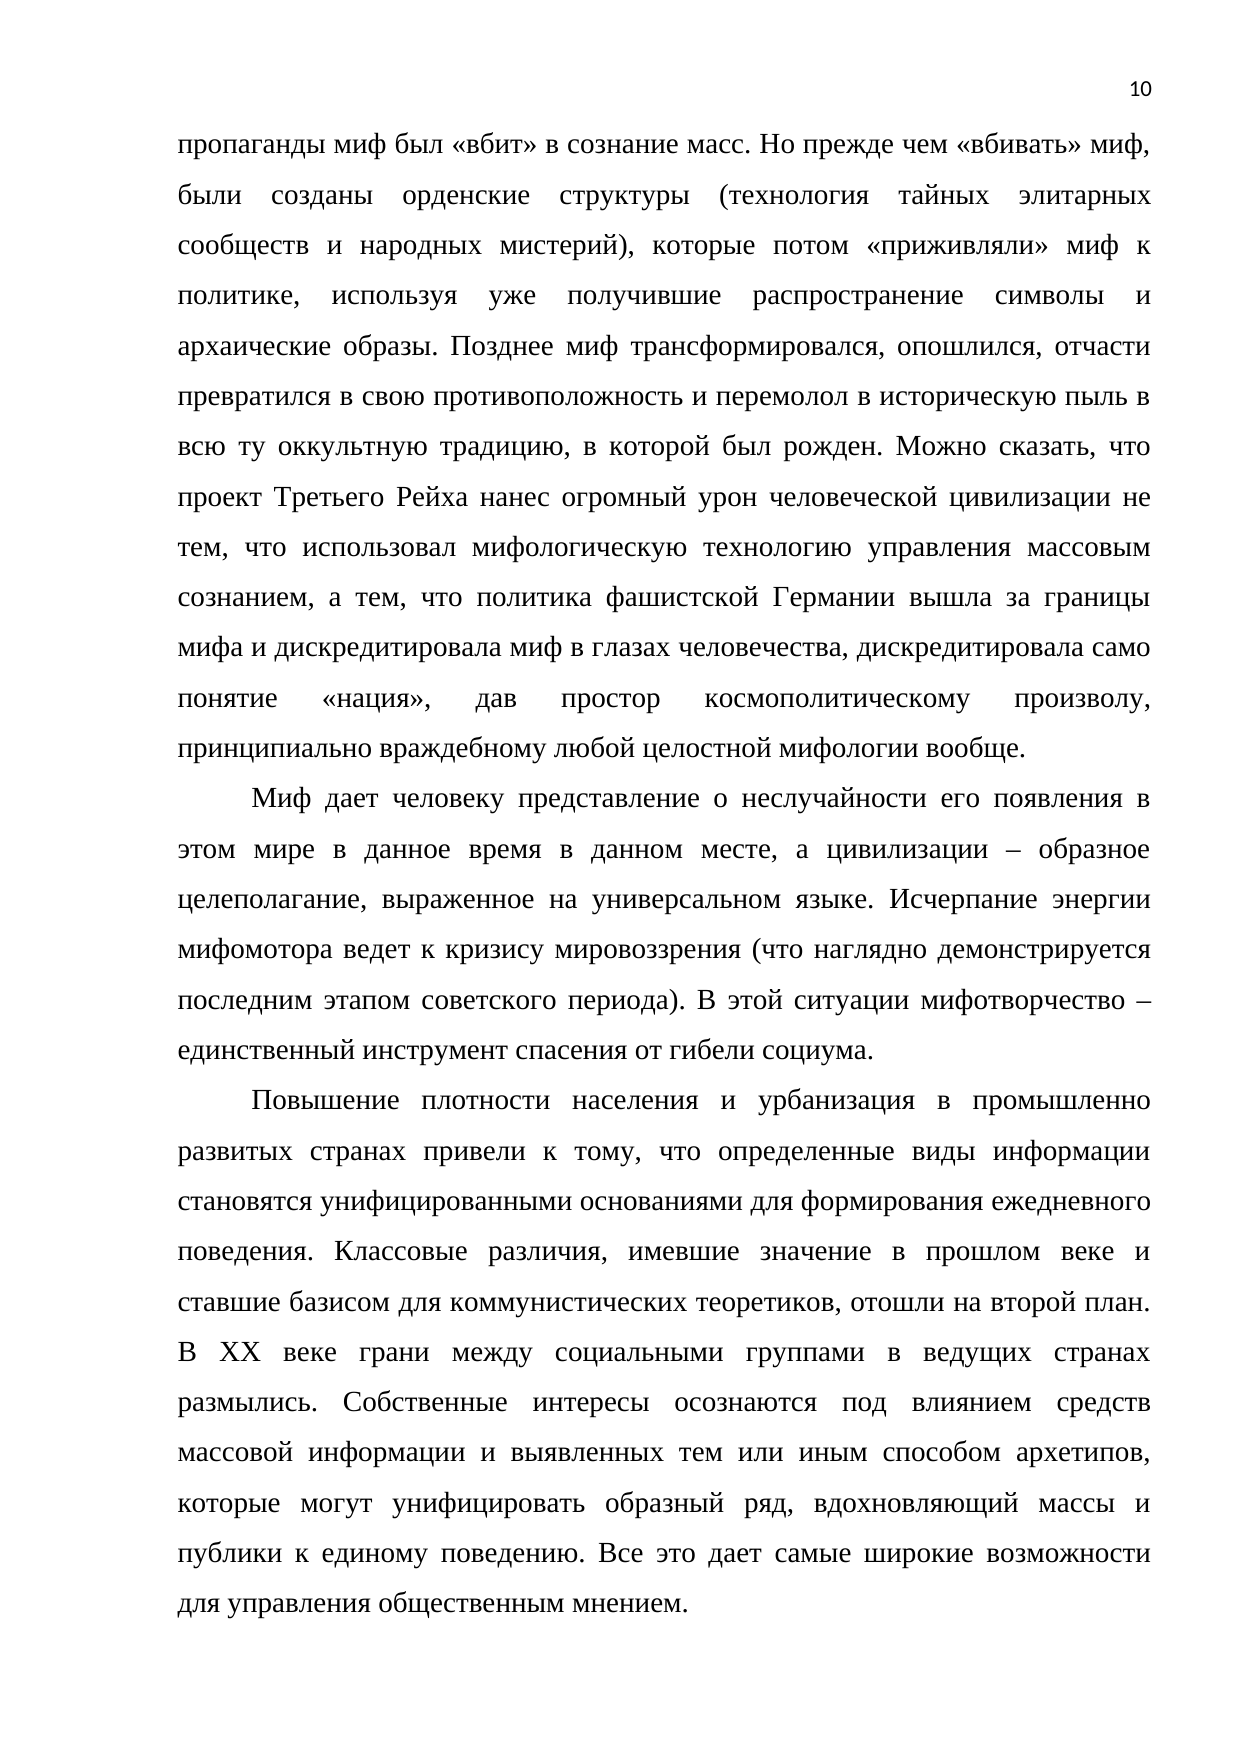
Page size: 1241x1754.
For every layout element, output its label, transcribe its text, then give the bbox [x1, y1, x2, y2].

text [177, 126, 1152, 764]
text Повышение плотности населения и урбанизация в промышленно развитых странах привели к тому, что определенные виды информации становятся унифицированными основаниями для формирования ежедневного поведения. Классовые различия, имевшие значение в прошлом веке и ставшие базисом для коммунистических теоретиков, отошли на второй план. В ХХ веке грани между социальными группами в ведущих странах размылись. Собственные интересы осознаются под влиянием средств массовой информации и выявленных тем или иным способом архетипов, которые могут унифицировать образный ряд, вдохновляющий массы и публики к единому поведению. Все это дает самые широкие возможности для управления общественным мнением. [177, 1082, 1152, 1619]
text Миф дает человеку представление о неслучайности его появления в этом мире в данное время в данном месте, а цивилизации – образное целеполагание, выраженное на универсальном языке. Исчерпание энергии мифомотора ведет к кризису мировоззрения (что наглядно демонстрируется последним этапом советского периода). В этой ситуации мифотворчество – единственный инструмент спасения от гибели социума. [177, 781, 1152, 1066]
